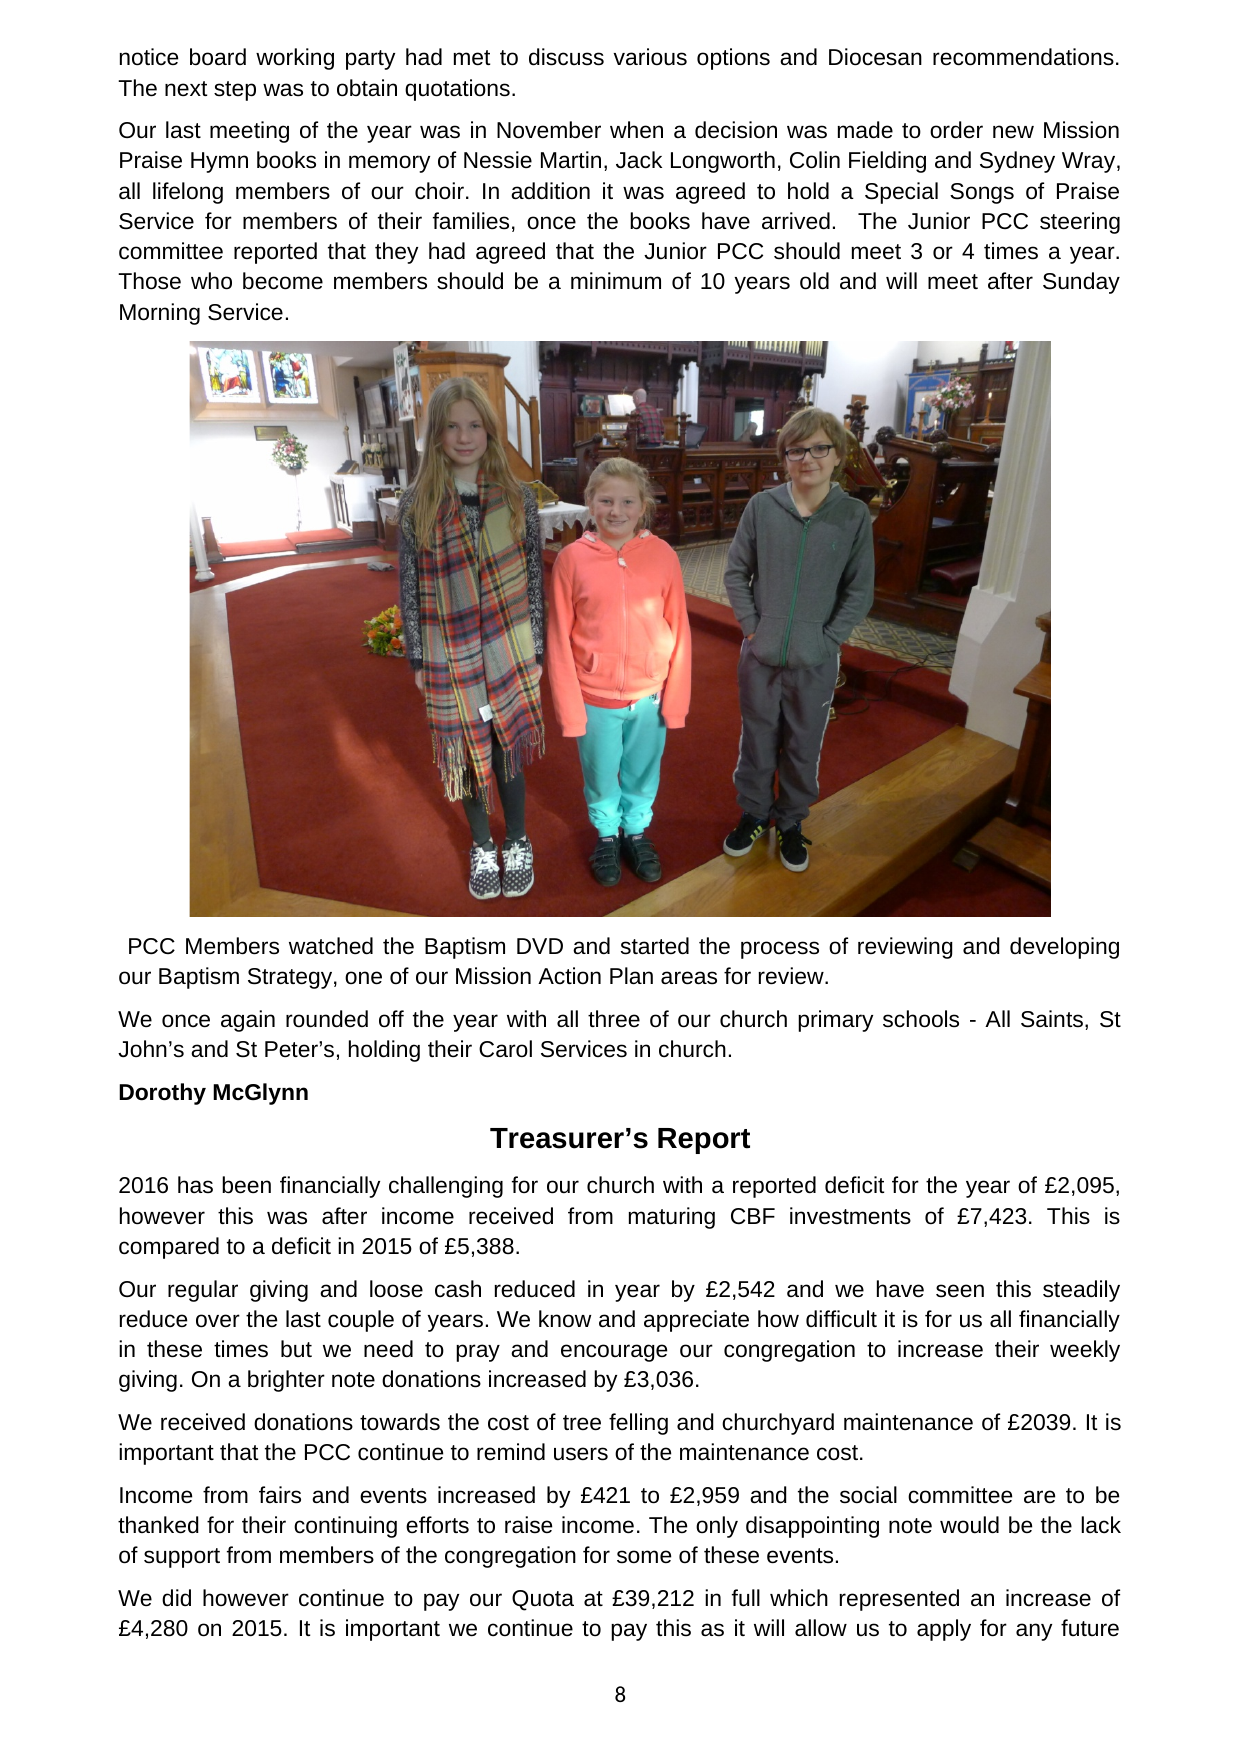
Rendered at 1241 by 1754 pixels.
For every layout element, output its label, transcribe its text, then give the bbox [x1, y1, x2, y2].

text Treasurer’s Report [118, 1121, 1122, 1155]
text Dorothy McGlynn [118, 1079, 1122, 1105]
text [118, 44, 1122, 101]
text Income from fairs and events increased by £421 to £2,959 and the social committee are to be thanked for their continuing efforts to raise income. The only disappointing note would be the lack of support from members of the congregation for some of these events. [118, 1482, 1122, 1569]
text We once again rounded off the year with all three of our church primary schools - All Saints, St John’s and St Peter’s, holding their Carol Services in church. [118, 1006, 1122, 1062]
text Our last meeting of the year was in November when a decision was made to order new Mission Praise Hymn books in memory of Nessie Martin, Jack Longworth, Colin Fielding and Sydney Wray, all lifelong members of our choir. In addition it was agreed to hold a Special Songs of Praise Service for members of their families, once the books have arrived. The Junior PCC steering committee reported that they had agreed that the Junior PCC should meet 3 or 4 times a year. Those who become members should be a minimum of 10 years old and will meet after Sunday Morning Service. [118, 117, 1122, 325]
picture [189, 341, 1051, 917]
text We received donations towards the cost of tree felling and churchyard maintenance of £2039. It is important that the PCC continue to remind users of the maintenance cost. [118, 1409, 1122, 1466]
text PCC Members watched the Baptism DVD and started the process of reviewing and developing our Baptism Strategy, one of our Mission Action Plan areas for review. [118, 933, 1122, 989]
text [118, 1585, 1122, 1642]
text Our regular giving and loose cash reduced in year by £2,542 and we have seen this steadily reduce over the last couple of years. We know and appreciate how difficult it is for us all financially in these times but we need to pray and encourage our congregation to increase their weekly giving. On a brighter note donations increased by £3,036. [118, 1276, 1122, 1393]
text 2016 has been financially challenging for our church with a reported deficit for the year of £2,095, however this was after income received from maturing CBF investments of £7,423. This is compared to a deficit in 2015 of £5,388. [118, 1172, 1122, 1259]
